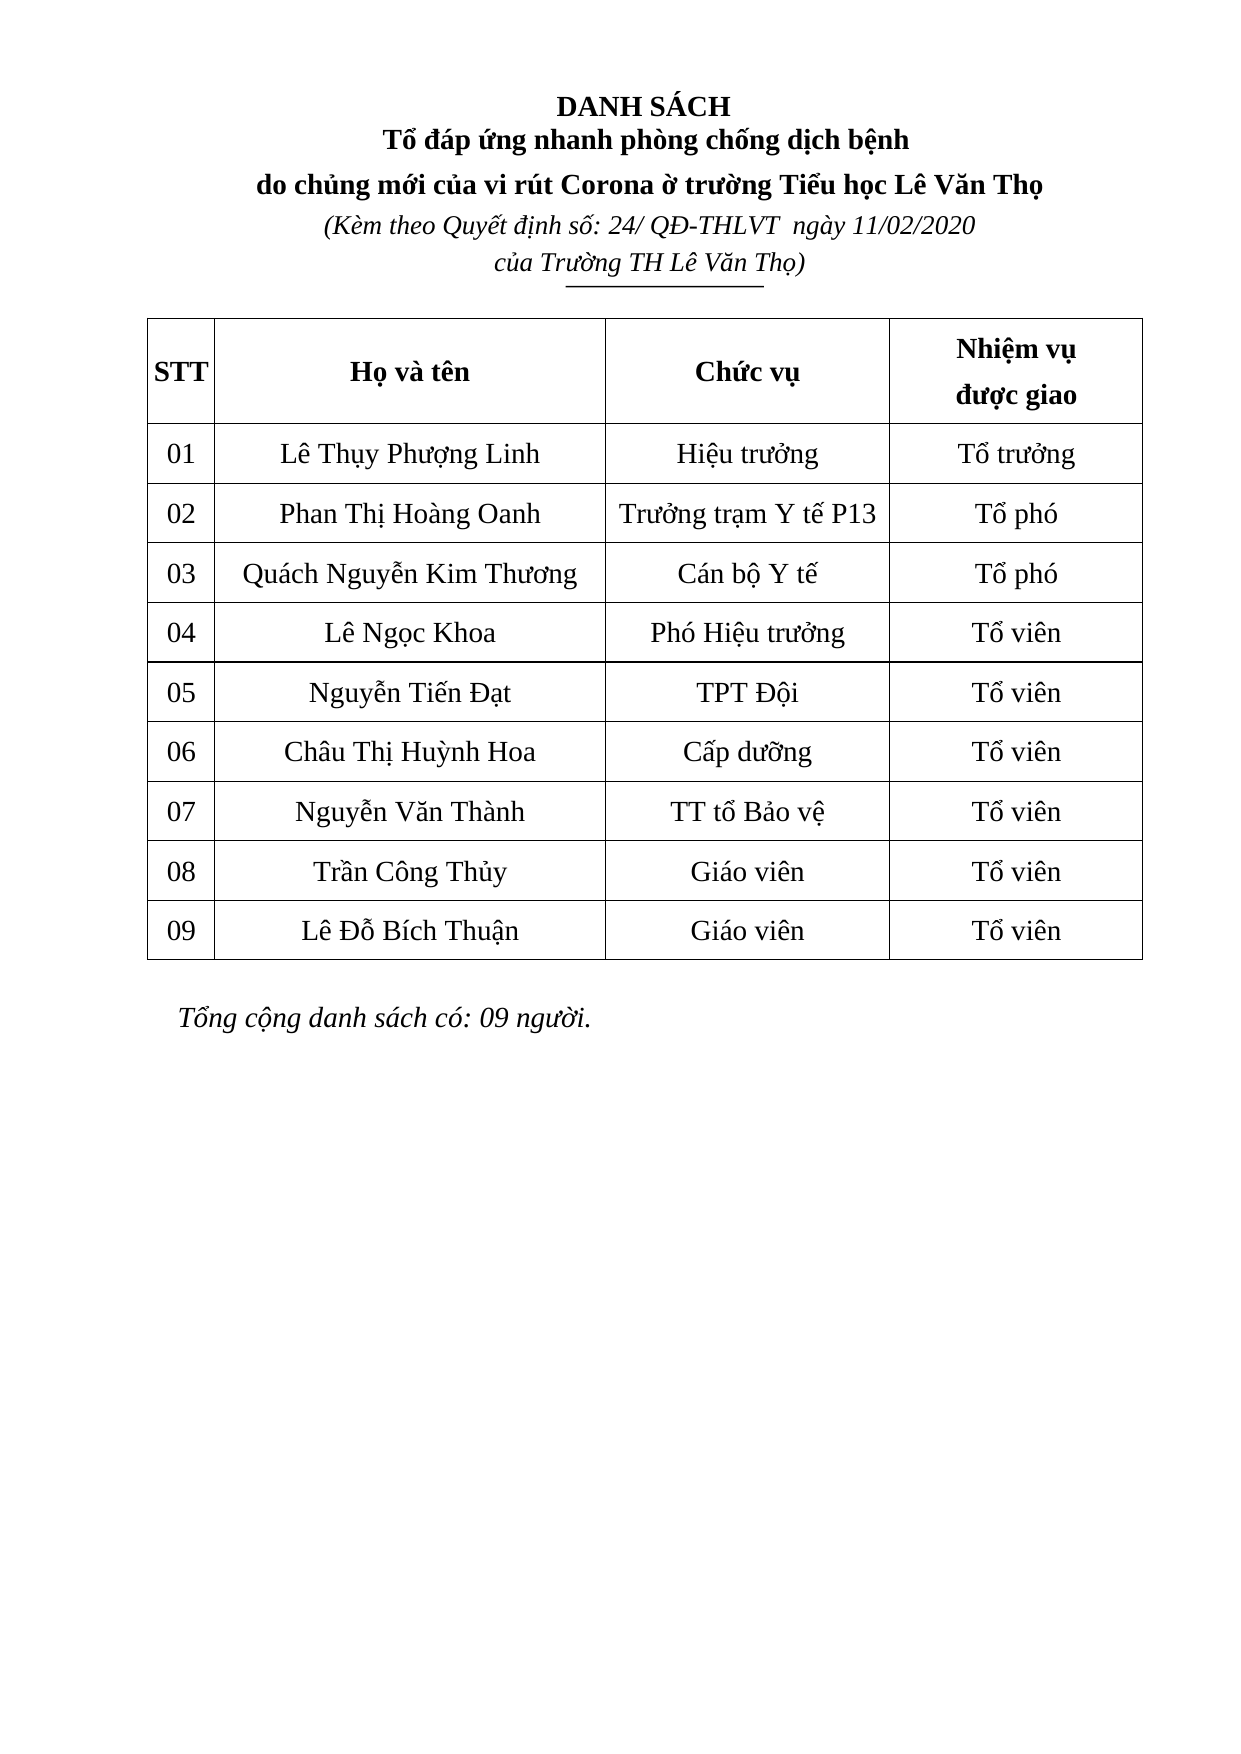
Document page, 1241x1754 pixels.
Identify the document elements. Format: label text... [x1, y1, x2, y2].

table_cell Hiệu trưởng [606, 424, 889, 483]
table_cell 04 [148, 603, 214, 661]
table_cell TT tổ Bảo vệ [606, 782, 889, 840]
table_cell Trần Công Thủy [215, 841, 605, 900]
table_cell Nguyễn Văn Thành [215, 782, 605, 840]
table_cell 02 [148, 484, 214, 542]
table_cell Giáo viên [606, 901, 889, 959]
table_cell 08 [148, 841, 214, 900]
text Tổng cộng danh sách có: 09 người. [177, 1001, 1122, 1034]
table_cell Lê Thụy Phượng Linh [215, 424, 605, 483]
table_cell 09 [148, 901, 214, 959]
table_cell Cán bộ Y tế [606, 543, 889, 602]
table_cell TPT Đội [606, 663, 889, 721]
table_header Họ và tên [215, 319, 605, 423]
table_cell Tổ viên [890, 722, 1142, 781]
table_cell Quách Nguyễn Kim Thương [215, 543, 605, 602]
table_cell 05 [148, 663, 214, 721]
table_cell 03 [148, 543, 214, 602]
table_cell Cấp dưỡng [606, 722, 889, 781]
table_cell Tổ viên [890, 901, 1142, 959]
table_cell 01 [148, 424, 214, 483]
table_cell Tổ viên [890, 663, 1142, 721]
text của Trường TH Lê Văn Thọ) [177, 247, 1122, 278]
text DANH SÁCH [177, 89, 1122, 122]
table_cell Tổ viên [890, 782, 1142, 840]
table_cell Nguyễn Tiến Đạt [215, 663, 605, 721]
table_cell Tổ viên [890, 841, 1142, 900]
table_cell 07 [148, 782, 214, 840]
table_cell Lê Ngọc Khoa [215, 603, 605, 661]
table_header Nhiệm vụ được giao [890, 319, 1142, 423]
text Tổ đáp ứng nhanh phòng chống dịch bệnh do chủng mới của vi rút Corona ờ trường Tiểu học Lê Văn Thọ [177, 122, 1122, 202]
table_cell 06 [148, 722, 214, 781]
table_header STT [148, 319, 214, 423]
table_header Chức vụ [606, 319, 889, 423]
table_cell Phó Hiệu trưởng [606, 603, 889, 661]
table_cell Tổ trưởng [890, 424, 1142, 483]
table_cell Tổ phó [890, 543, 1142, 602]
table_cell Giáo viên [606, 841, 889, 900]
table_cell Lê Đỗ Bích Thuận [215, 901, 605, 959]
table_cell Châu Thị Huỳnh Hoa [215, 722, 605, 781]
table_cell Trưởng trạm Y tế P13 [606, 484, 889, 542]
table_cell Tổ viên [890, 603, 1142, 661]
table_cell Phan Thị Hoàng Oanh [215, 484, 605, 542]
text (Kèm theo Quyết định số: 24/ QĐ-THLVT ngày 11/02/2020 [177, 209, 1122, 240]
table_cell Tổ phó [890, 484, 1142, 542]
